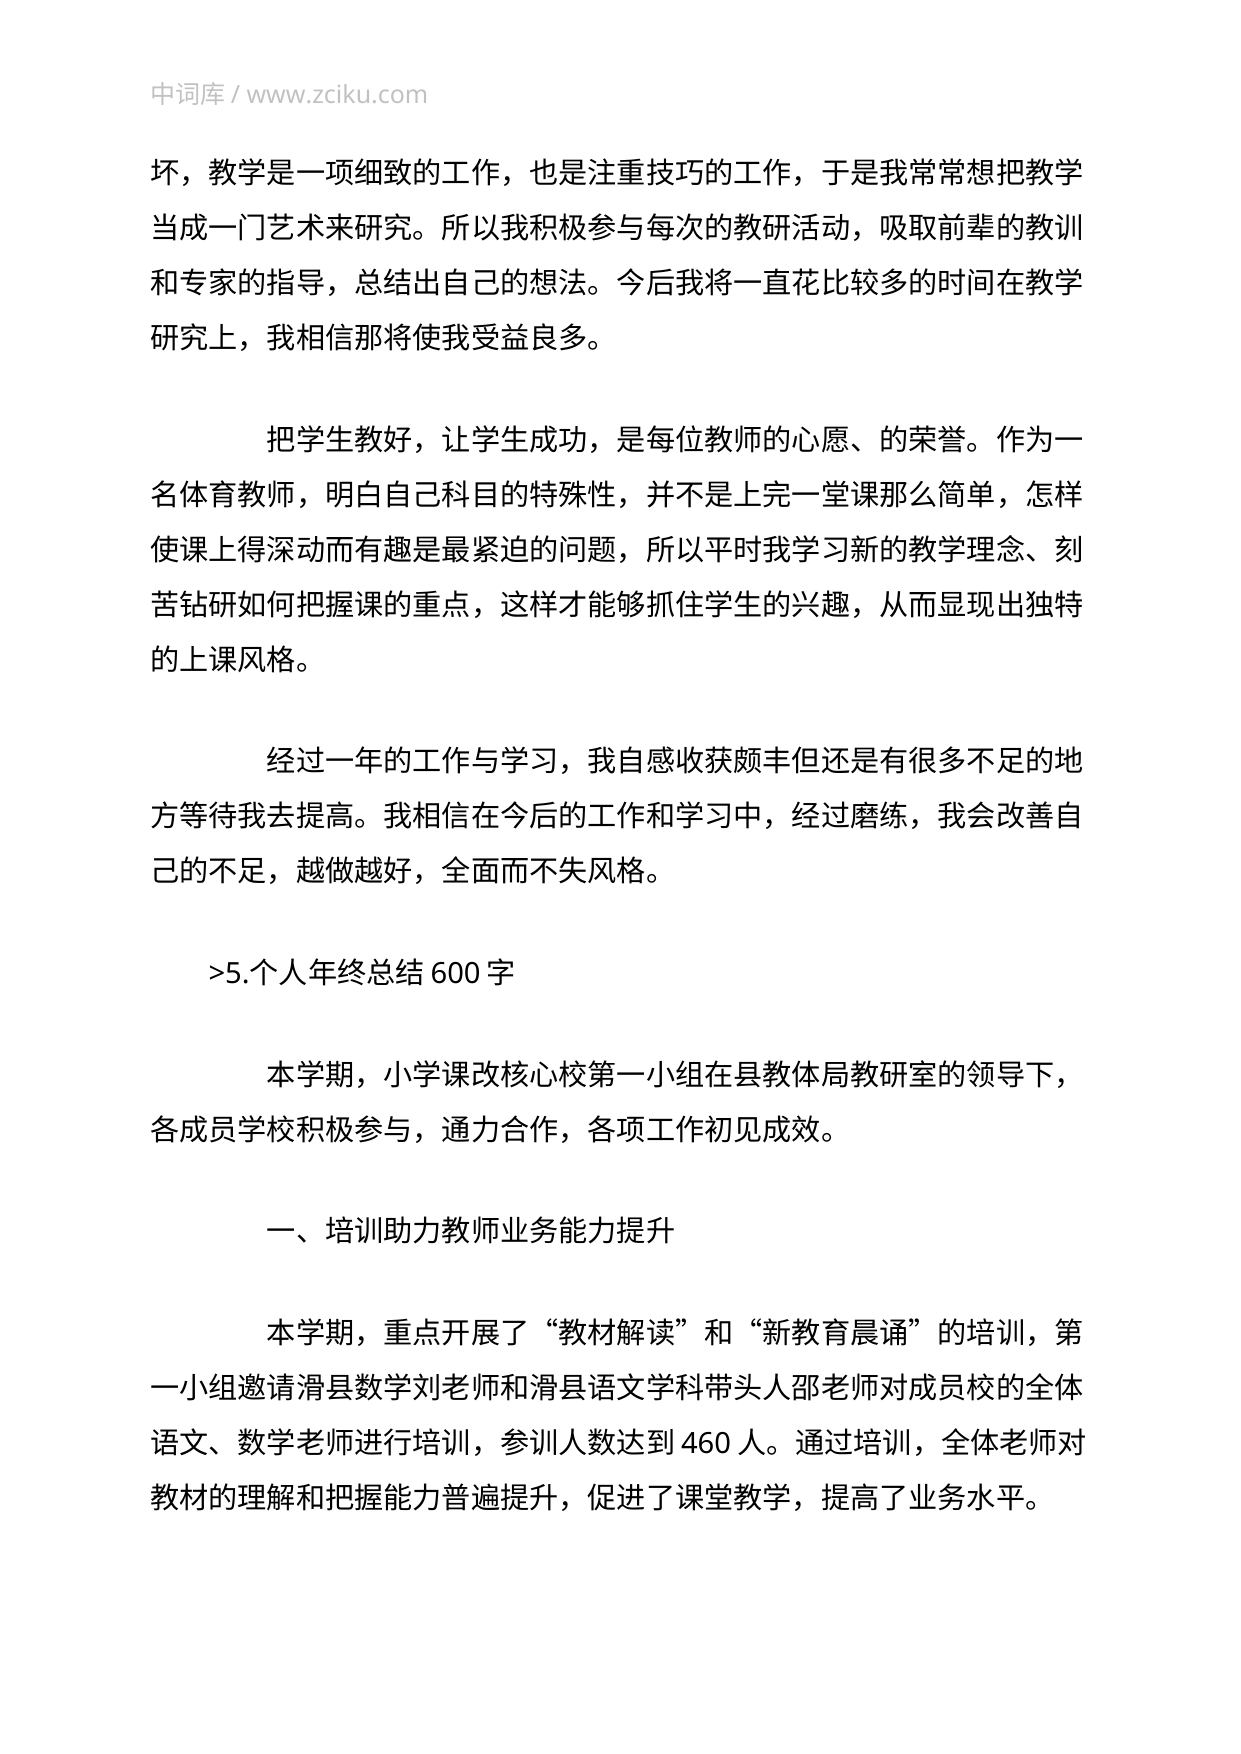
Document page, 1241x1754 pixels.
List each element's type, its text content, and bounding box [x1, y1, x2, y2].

text 本学期，重点开展了“教材解读”和“新教育晨诵”的培训，第一小组邀请滑县数学刘老师和滑县语文学科带头人邵老师对成员校的全体语文、数学老师进行培训，参训人数达到460人。通过培训，全体老师对教材的理解和把握能力普遍提升，促进了课堂教学，提高了业务水平。 [150, 1310, 1090, 1517]
text 本学期，小学课改核心校第一小组在县教体局教研室的领导下，各成员学校积极参与，通力合作，各项工作初见成效。 [150, 1051, 1090, 1148]
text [150, 150, 1090, 357]
text 把学生教好，让学生成功，是每位教师的心愿、的荣誉。作为一名体育教师，明白自己科目的特殊性，并不是上完一堂课那么简单，怎样使课上得深动而有趣是最紧迫的问题，所以平时我学习新的教学理念、刻苦钻研如何把握课的重点，这样才能够抓住学生的兴趣，从而显现出独特的上课风格。 [150, 416, 1090, 678]
text 经过一年的工作与学习，我自感收获颇丰但还是有很多不足的地方等待我去提高。我相信在今后的工作和学习中，经过磨练，我会改善自己的不足，越做越好，全面而不失风格。 [150, 738, 1090, 890]
text 一、培训助力教师业务能力提升 [150, 1208, 1090, 1250]
text >5.个人年终总结600字 [150, 949, 1090, 992]
